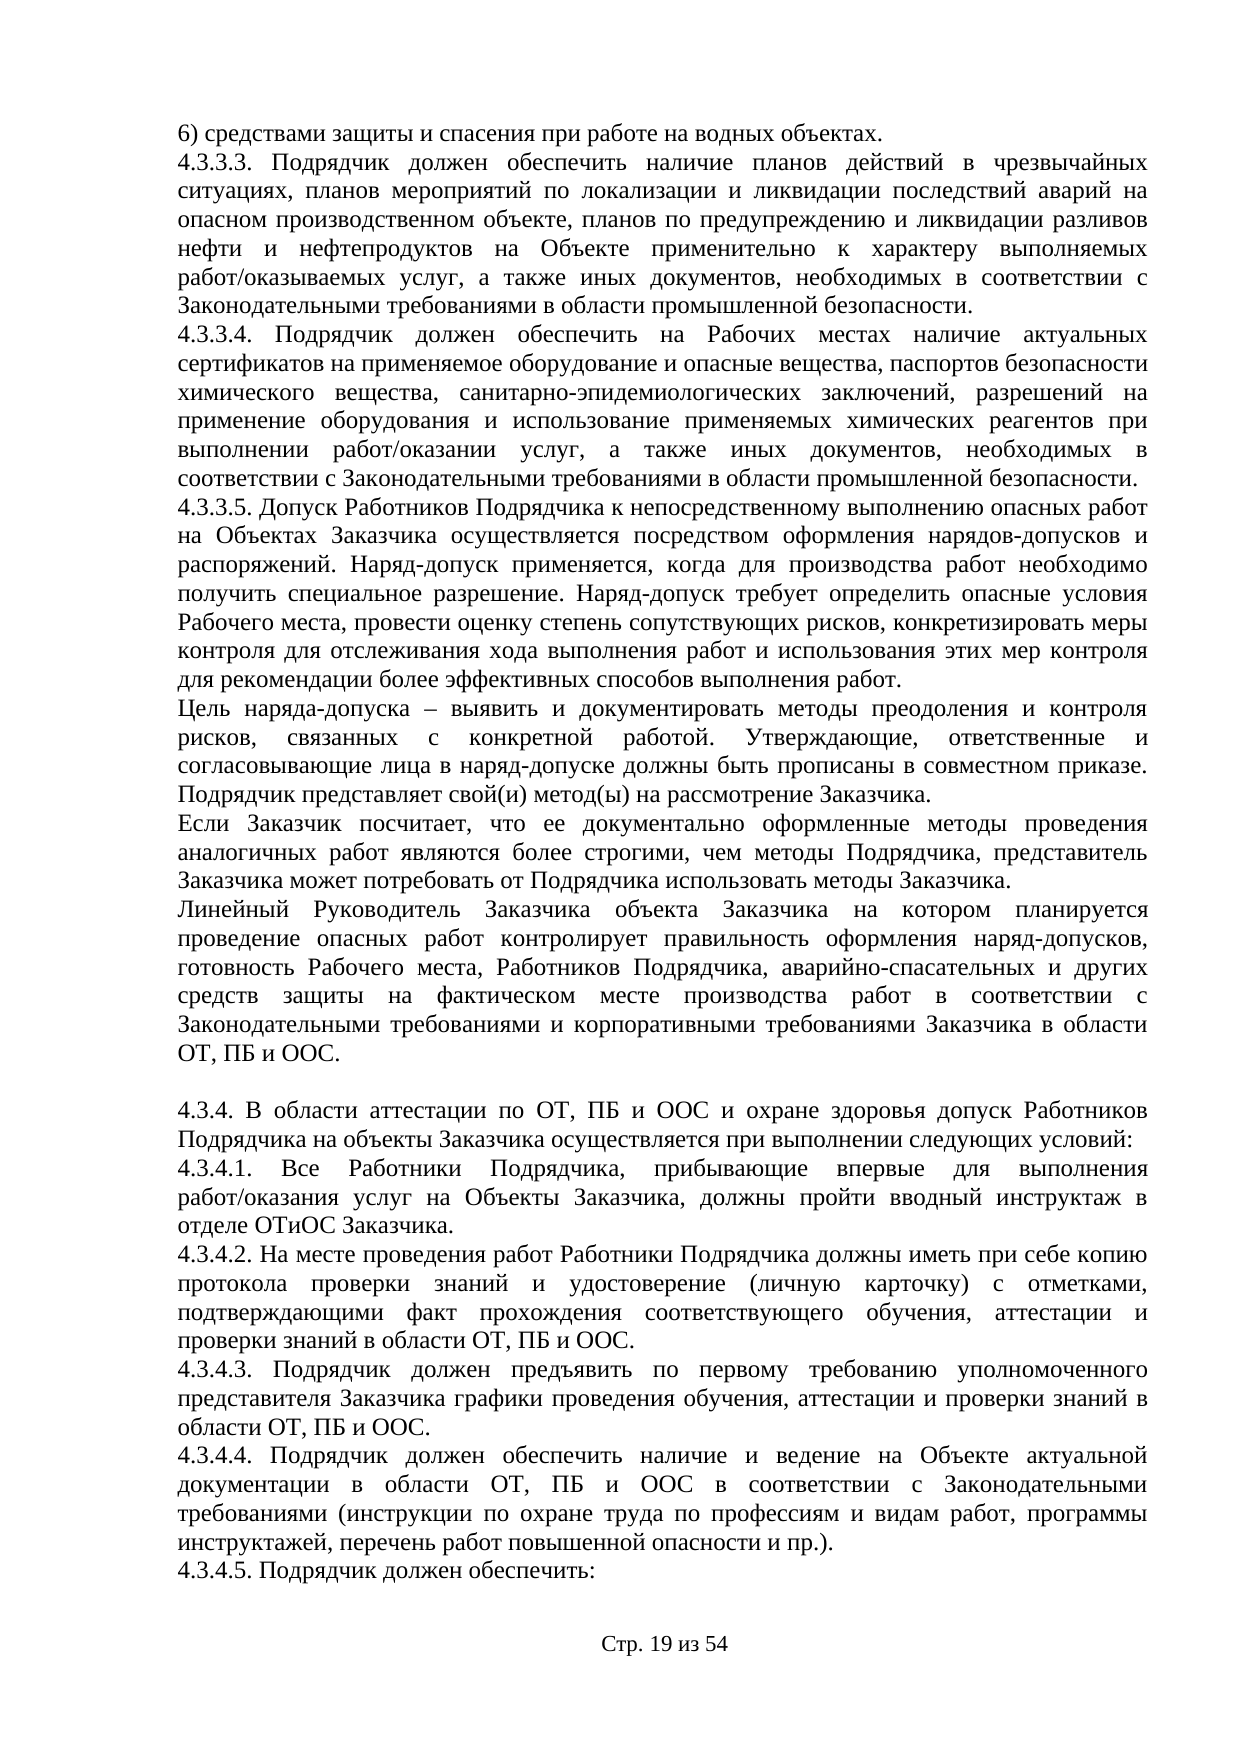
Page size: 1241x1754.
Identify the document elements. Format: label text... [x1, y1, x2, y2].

text Если Заказчик посчитает, что ее документально оформленные методы проведения аналогичных работ являются более строгими, чем методы Подрядчика, представитель Заказчика может потребовать от Подрядчика использовать методы Заказчика. [177, 808, 1149, 894]
text Линейный Руководитель Заказчика объекта Заказчика на котором планируется проведение опасных работ контролирует правильность оформления наряд-допусков, готовность Рабочего места, Работников Подрядчика, аварийно-спасательных и других средств защиты на фактическом месте производства работ в соответствии с Законодательными требованиями и корпоративными требованиями Заказчика в области ОТ, ПБ и ООС. [177, 894, 1149, 1067]
text 4.3.3.3. Подрядчик должен обеспечить наличие планов действий в чрезвычайных ситуациях, планов мероприятий по локализации и ликвидации последствий аварий на опасном производственном объекте, планов по предупреждению и ликвидации разливов нефти и нефтепродуктов на Объекте применительно к характеру выполняемых работ/оказываемых услуг, а также иных документов, необходимых в соответствии с Законодательными требованиями в области промышленной безопасности. [177, 147, 1149, 319]
text 4.3.4.1. Все Работники Подрядчика, прибывающие впервые для выполнения работ/оказания услуг на Объекты Заказчика, должны пройти вводный инструктаж в отделе ОТиОС Заказчика. [177, 1153, 1149, 1239]
text 4.3.4.2. На месте проведения работ Работники Подрядчика должны иметь при себе копию протокола проверки знаний и удостоверение (личную карточку) с отметками, подтверждающими факт прохождения соответствующего обучения, аттестации и проверки знаний в области ОТ, ПБ и ООС. [177, 1239, 1149, 1354]
text 4.3.3.5. Допуск Работников Подрядчика к непосредственному выполнению опасных работ на Объектах Заказчика осуществляется посредством оформления нарядов-допусков и распоряжений. Наряд-допуск применяется, когда для производства работ необходимо получить специальное разрешение. Наряд-допуск требует определить опасные условия Рабочего места, провести оценку степень сопутствующих рисков, конкретизировать меры контроля для отслеживания хода выполнения работ и использования этих мер контроля для рекомендации более эффективных способов выполнения работ. [177, 492, 1149, 693]
text 4.3.4.3. Подрядчик должен предъявить по первому требованию уполномоченного представителя Заказчика графики проведения обучения, аттестации и проверки знаний в области ОТ, ПБ и ООС. [177, 1354, 1149, 1441]
text 4.3.4.5. Подрядчик должен обеспечить: [177, 1556, 1149, 1584]
text 6) средствами защиты и спасения при работе на водных объектах. [177, 118, 1149, 147]
text 4.3.4. В области аттестации по ОТ, ПБ и ООС и охране здоровья допуск Работников Подрядчика на объекты Заказчика осуществляется при выполнении следующих условий: [177, 1096, 1149, 1153]
text Цель наряда-допуска – выявить и документировать методы преодоления и контроля рисков, связанных с конкретной работой. Утверждающие, ответственные и согласовывающие лица в наряд-допуске должны быть прописаны в совместном приказе. Подрядчик представляет свой(и) метод(ы) на рассмотрение Заказчика. [177, 693, 1149, 808]
text 4.3.3.4. Подрядчик должен обеспечить на Рабочих местах наличие актуальных сертификатов на применяемое оборудование и опасные вещества, паспортов безопасности химического вещества, санитарно-эпидемиологических заключений, разрешений на применение оборудования и использование применяемых химических реагентов при выполнении работ/оказании услуг, а также иных документов, необходимых в соответствии с Законодательными требованиями в области промышленной безопасности. [177, 319, 1149, 492]
text 4.3.4.4. Подрядчик должен обеспечить наличие и ведение на Объекте актуальной документации в области ОТ, ПБ и ООС в соответствии с Законодательными требованиями (инструкции по охране труда по профессиям и видам работ, программы инструктажей, перечень работ повышенной опасности и пр.). [177, 1441, 1149, 1556]
